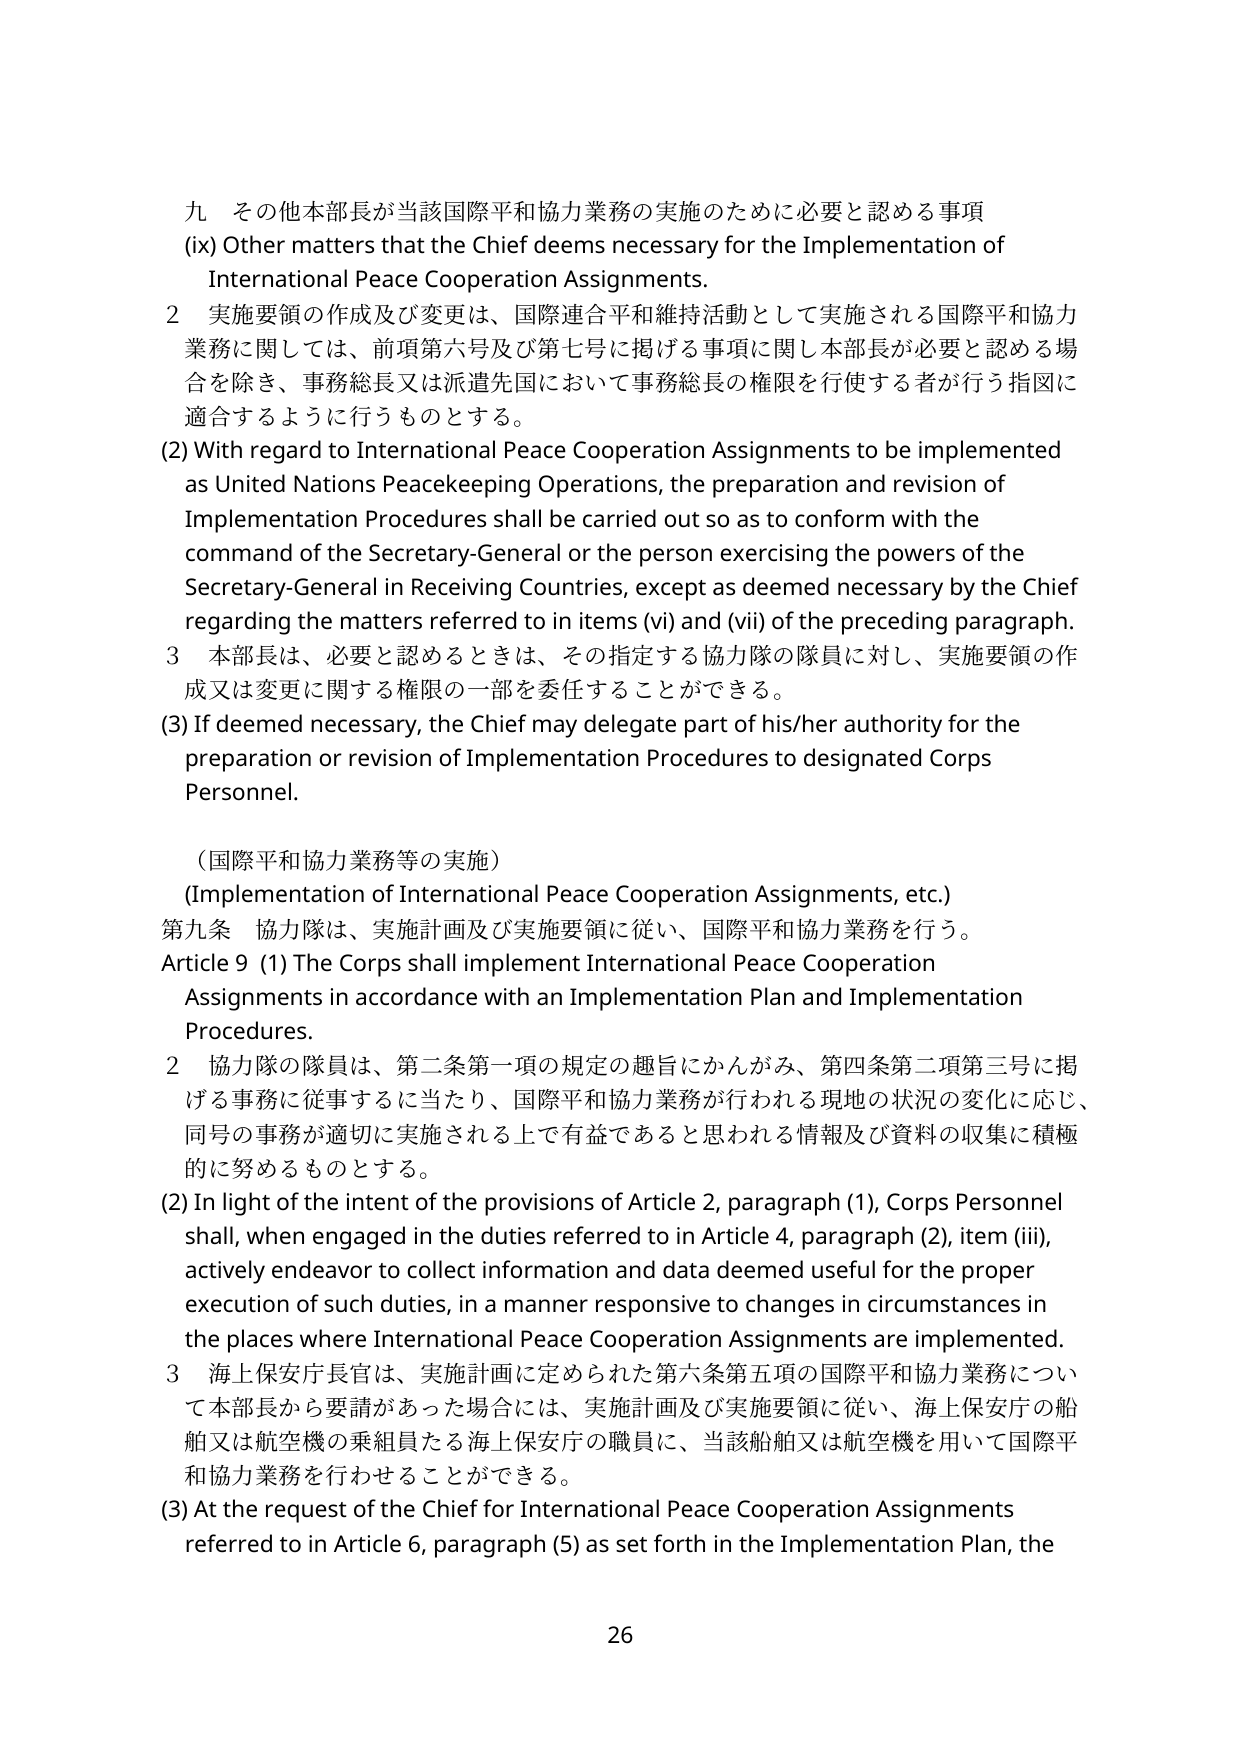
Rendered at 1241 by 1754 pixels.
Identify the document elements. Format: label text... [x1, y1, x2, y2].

text ３ 本部長は、必要と認めるときは、その指定する協力隊の隊員に対し、実施要領の作成又は変更に関する権限の一部を委任することができる。 [161, 638, 1079, 706]
text 第九条 協力隊は、実施計画及び実施要領に従い、国際平和協力業務を行う。 [161, 911, 1079, 945]
text (2) With regard to International Peace Cooperation Assignments to be implemented as United Nations Peacekeeping Operations, the preparation and revision of Implementation Procedures shall be carried out so as to conform with the command of the Secretary-General or the person exercising the powers of the Secretary-General in Receiving Countries, except as deemed necessary by the Chief regarding the matters referred to in items (vi) and (vii) of the preceding paragraph. [161, 433, 1079, 638]
text Article 9 (1) The Corps shall implement International Peace Cooperation Assignments in accordance with an Implementation Plan and Implementation Procedures. [161, 945, 1079, 1048]
text ２ 協力隊の隊員は、第二条第一項の規定の趣旨にかんがみ、第四条第二項第三号に掲げる事務に従事するに当たり、国際平和協力業務が行われる現地の状況の変化に応じ、同号の事務が適切に実施される上で有益であると思われる情報及び資料の収集に積極的に努めるものとする。 [161, 1048, 1079, 1184]
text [161, 1492, 1079, 1560]
text ２ 実施要領の作成及び変更は、国際連合平和維持活動として実施される国際平和協力業務に関しては、前項第六号及び第七号に掲げる事項に関し本部長が必要と認める場合を除き、事務総長又は派遣先国において事務総長の権限を行使する者が行う指図に適合するように行うものとする。 [161, 296, 1079, 433]
text (ix) Other matters that the Chief deems necessary for the Implementation of International Peace Cooperation Assignments. [184, 228, 1079, 296]
text (2) In light of the intent of the provisions of Article 2, paragraph (1), Corps Personnel shall, when engaged in the duties referred to in Article 4, paragraph (2), item (iii), actively endeavor to collect information and data deemed useful for the proper execution of such duties, in a manner responsive to changes in circumstances in the places where International Peace Cooperation Assignments are implemented. [161, 1184, 1079, 1355]
text (3) If deemed necessary, the Chief may delegate part of his/her authority for the preparation or revision of Implementation Procedures to designated Corps Personnel. [161, 706, 1079, 809]
text （国際平和協力業務等の実施） [184, 843, 1079, 877]
text 九 その他本部長が当該国際平和協力業務の実施のために必要と認める事項 [184, 194, 1079, 228]
text (Implementation of International Peace Cooperation Assignments, etc.) [184, 877, 1079, 911]
text ３ 海上保安庁長官は、実施計画に定められた第六条第五項の国際平和協力業務について本部長から要請があった場合には、実施計画及び実施要領に従い、海上保安庁の船舶又は航空機の乗組員たる海上保安庁の職員に、当該船舶又は航空機を用いて国際平和協力業務を行わせることができる。 [161, 1355, 1079, 1492]
